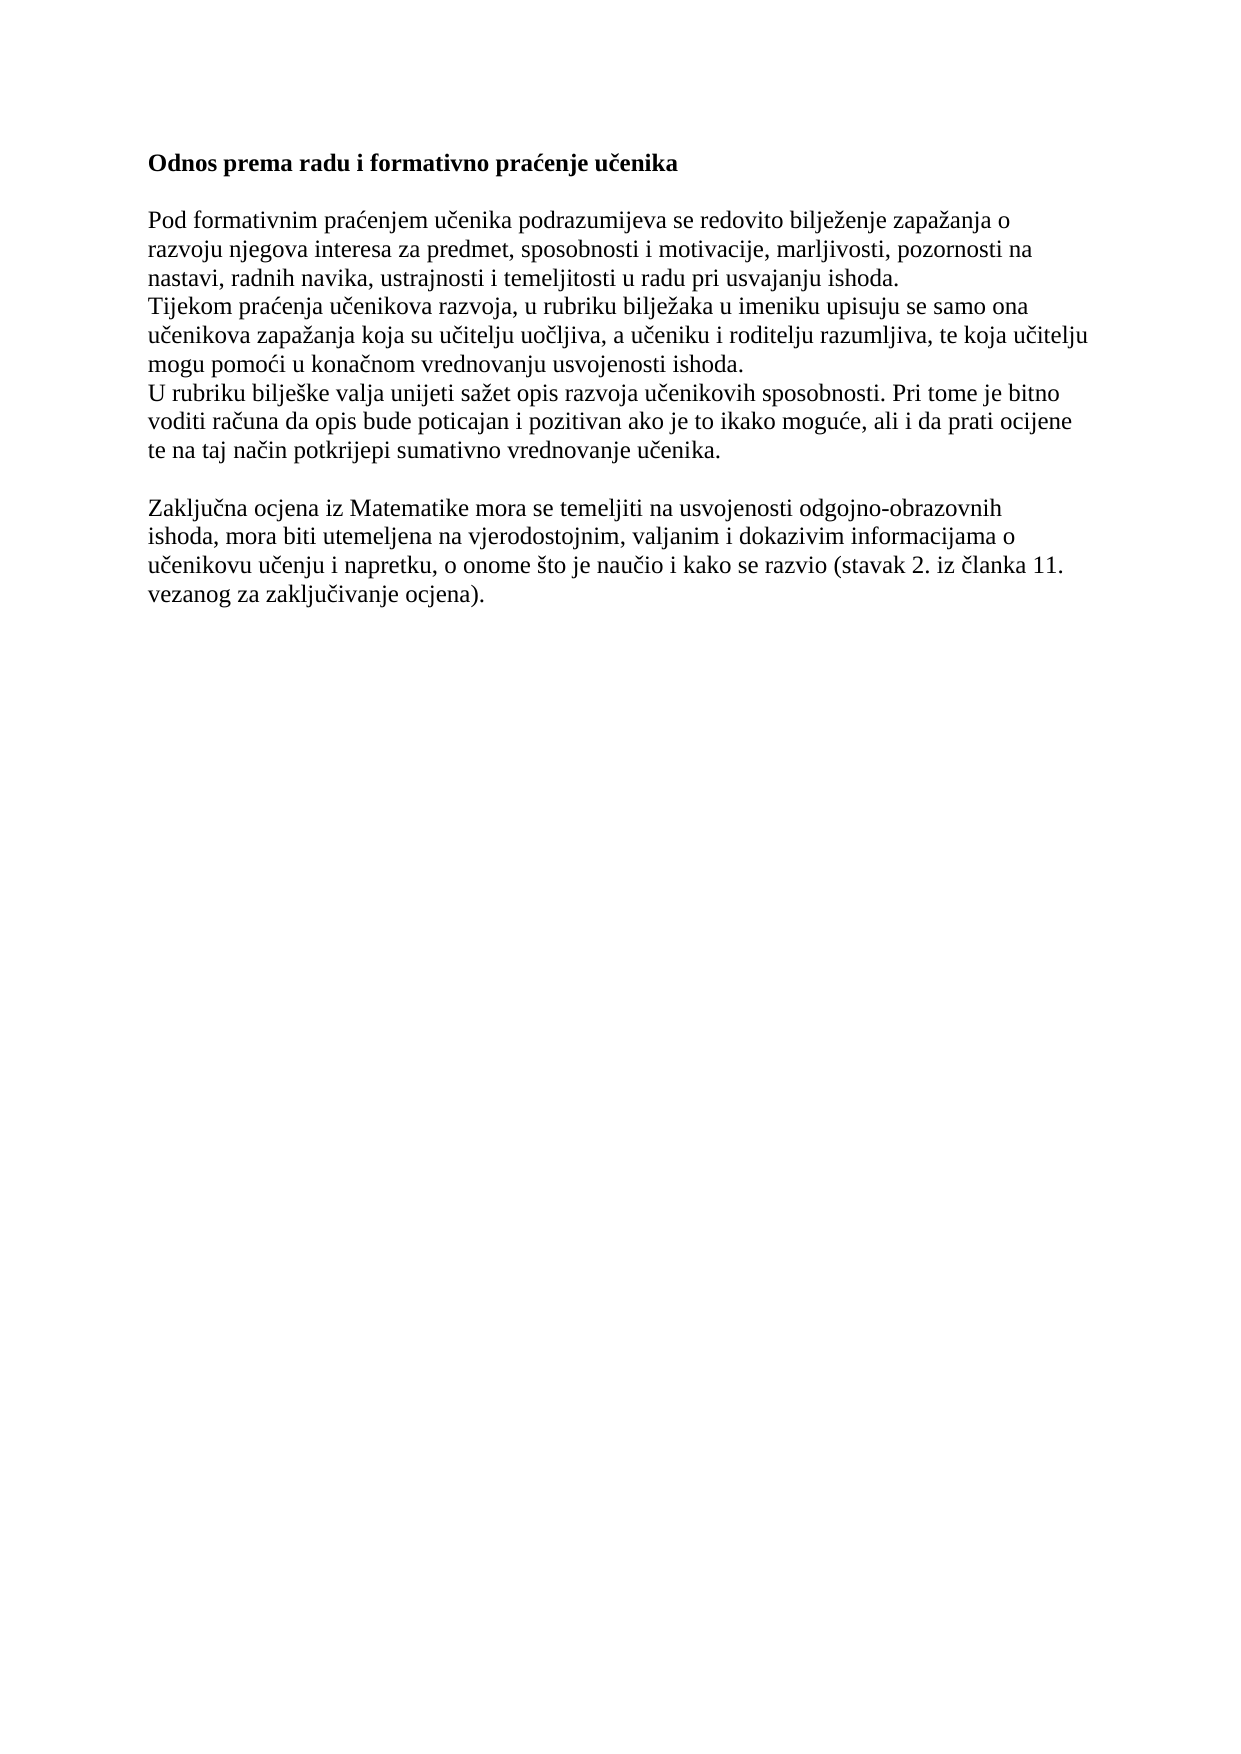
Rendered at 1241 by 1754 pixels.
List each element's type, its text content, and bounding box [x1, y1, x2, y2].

text ishoda, mora biti utemeljena na vjerodostojnim, valjanim i dokazivim informacijama o učenikovu učenju i napretku, o onome što je naučio i kako se razvio (stavak 2. iz članka 11. vezanog za zaključivanje ocjena). [148, 521, 1093, 608]
text Zaključna ocjena iz Matematike mora se temeljiti na usvojenosti odgojno-obrazovnih [148, 493, 1093, 521]
text učenikova zapažanja koja su učitelju uočljiva, a učeniku i roditelju razumljiva, te koja učitelju mogu pomoći u konačnom vrednovanju usvojenosti ishoda. [148, 320, 1093, 378]
text Pod formativnim praćenjem učenika podrazumijeva se redovito bilježenje zapažanja o [148, 205, 1093, 234]
text Odnos prema radu i formativno praćenje učenika [148, 148, 1093, 176]
text U rubriku bilješke valja unijeti sažet opis razvoja učenikovih sposobnosti. Pri tome je bitno voditi računa da opis bude poticajan i pozitivan ako je to ikako moguće, ali i da prati ocijene te na taj način potkrijepi sumativno vrednovanje učenika. [148, 378, 1093, 464]
text razvoju njegova interesa za predmet, sposobnosti i motivacije, marljivosti, pozornosti na nastavi, radnih navika, ustrajnosti i temeljitosti u radu pri usvajanju ishoda. [148, 234, 1093, 291]
text Tijekom praćenja učenikova razvoja, u rubriku bilježaka u imeniku upisuju se samo ona [148, 291, 1093, 320]
